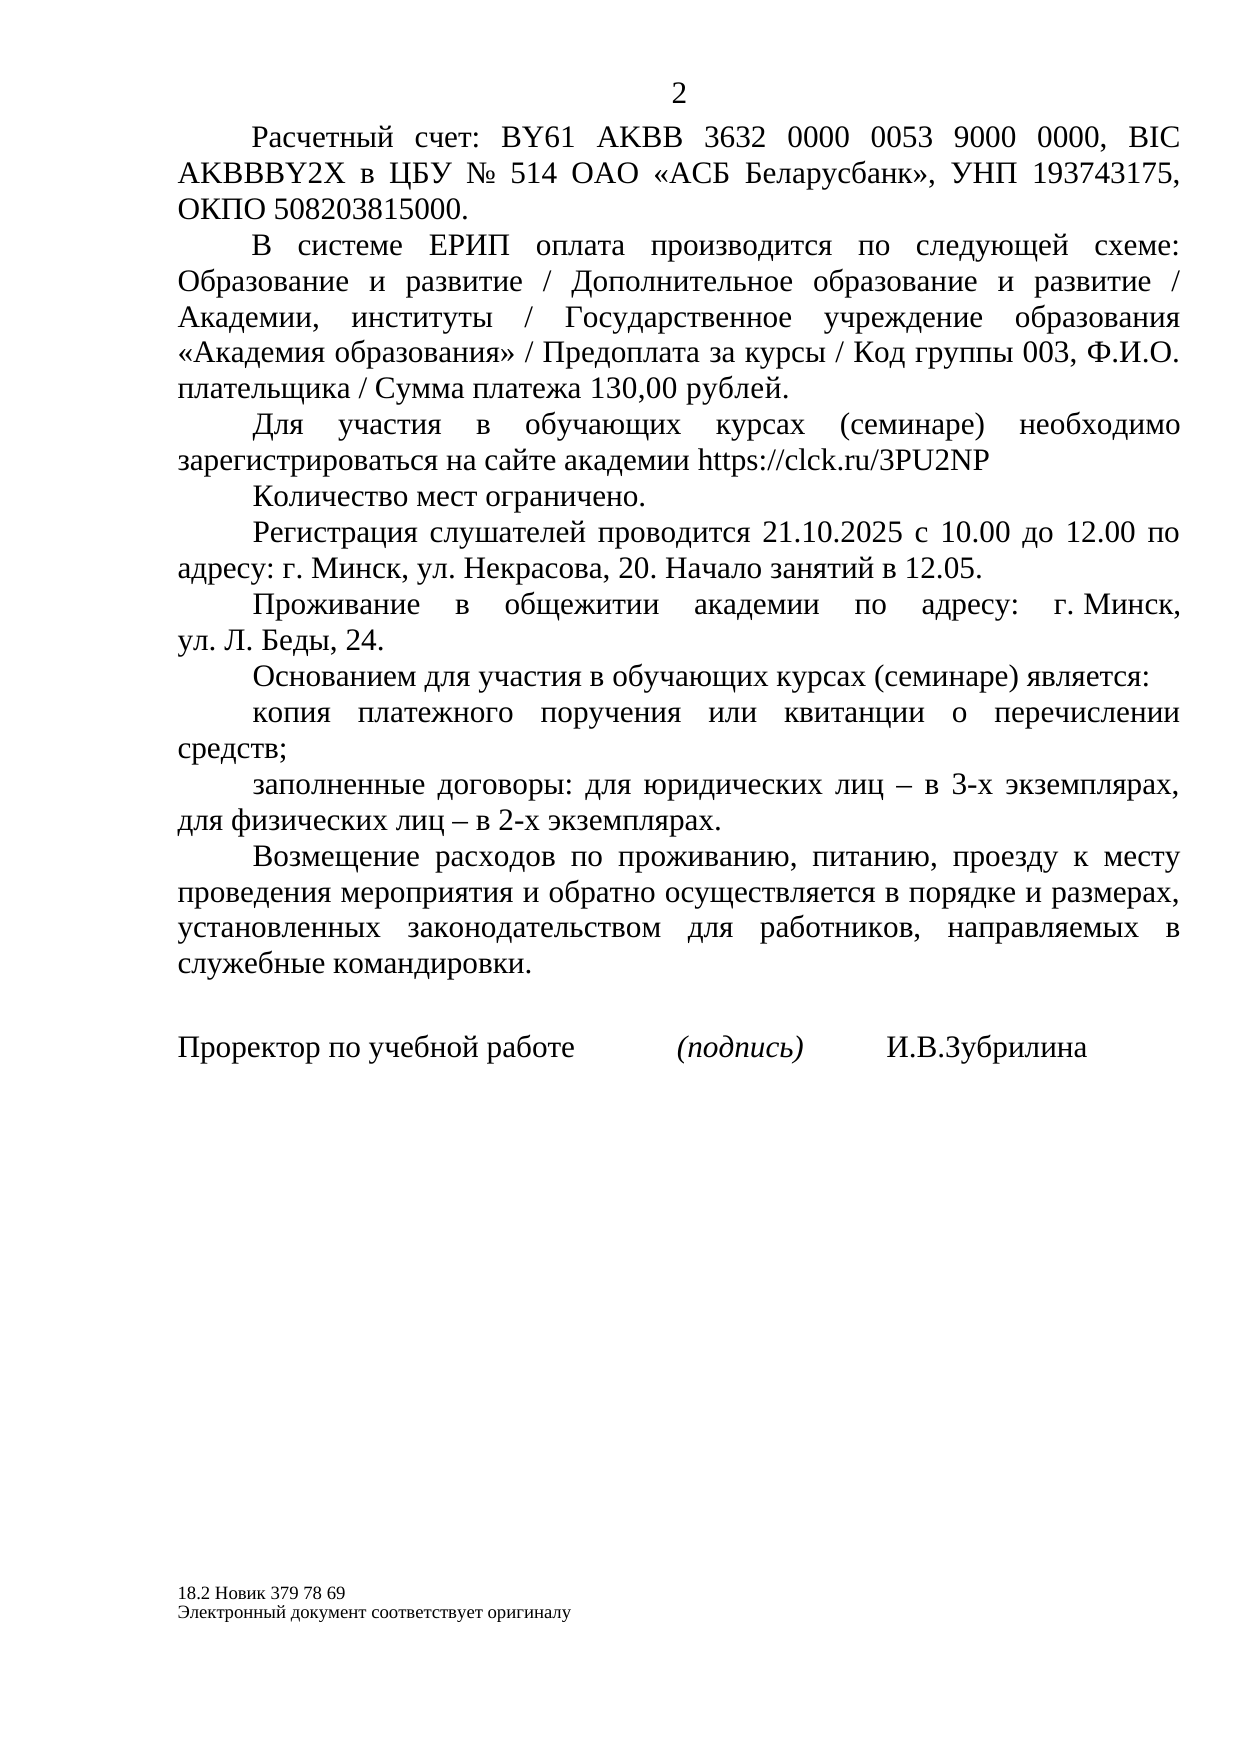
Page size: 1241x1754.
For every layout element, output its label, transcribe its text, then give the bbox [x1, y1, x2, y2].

text Проректор по учебной работе (подпись) И.В.Зубрилина [177, 1034, 1181, 1064]
text Возмещение расходов по проживанию, питанию, проезду к месту проведения мероприятия и обратно осуществляется в порядке и размерах, установленных законодательством для работников, направляемых в служебные командировки. [177, 837, 1181, 981]
text Основанием для участия в обучающих курсах (семинаре) является: [177, 657, 1181, 693]
text 18.2 Новик 379 78 69 [177, 1585, 1181, 1603]
text Регистрация слушателей проводится 21.10.2025 с 10.00 до 12.00 по адресу: г. Минск, ул. Некрасова, 20. Начало занятий в 12.05. [177, 513, 1181, 585]
text Для участия в обучающих курсах (семинаре) необходимо зарегистрироваться на сайте академии https://clck.ru/3PU2NP [177, 406, 1181, 477]
text копия платежного поручения или квитанции о перечислении средств; [177, 693, 1181, 765]
text В системе ЕРИП оплата производится по следующей схеме: Образование и развитие / Дополнительное образование и развитие / Академии, институты / Государственное учреждение образования «Академия образования» / Предоплата за курсы / Код группы 003, Ф.И.О. плательщика / Сумма платежа 130,00 рублей. [177, 226, 1181, 406]
text Количество мест ограничено. [177, 477, 1181, 513]
text Расчетный счет: BY61 AKBB 3632 0000 0053 9000 0000, BIС AKBBBY2X в ЦБУ № 514 ОАО «АСБ Беларусбанк», УНП 193743175, ОКПО 508203815000. [177, 118, 1181, 226]
text Проживание в общежитии академии по адресу: г. Минск, ул. Л. Беды, 24. [177, 585, 1181, 657]
text Электронный документ соответствует оригиналу [177, 1603, 1181, 1622]
text заполненные договоры: для юридических лиц – в 3-х экземплярах, для физических лиц – в 2-х экземплярах. [177, 765, 1181, 837]
